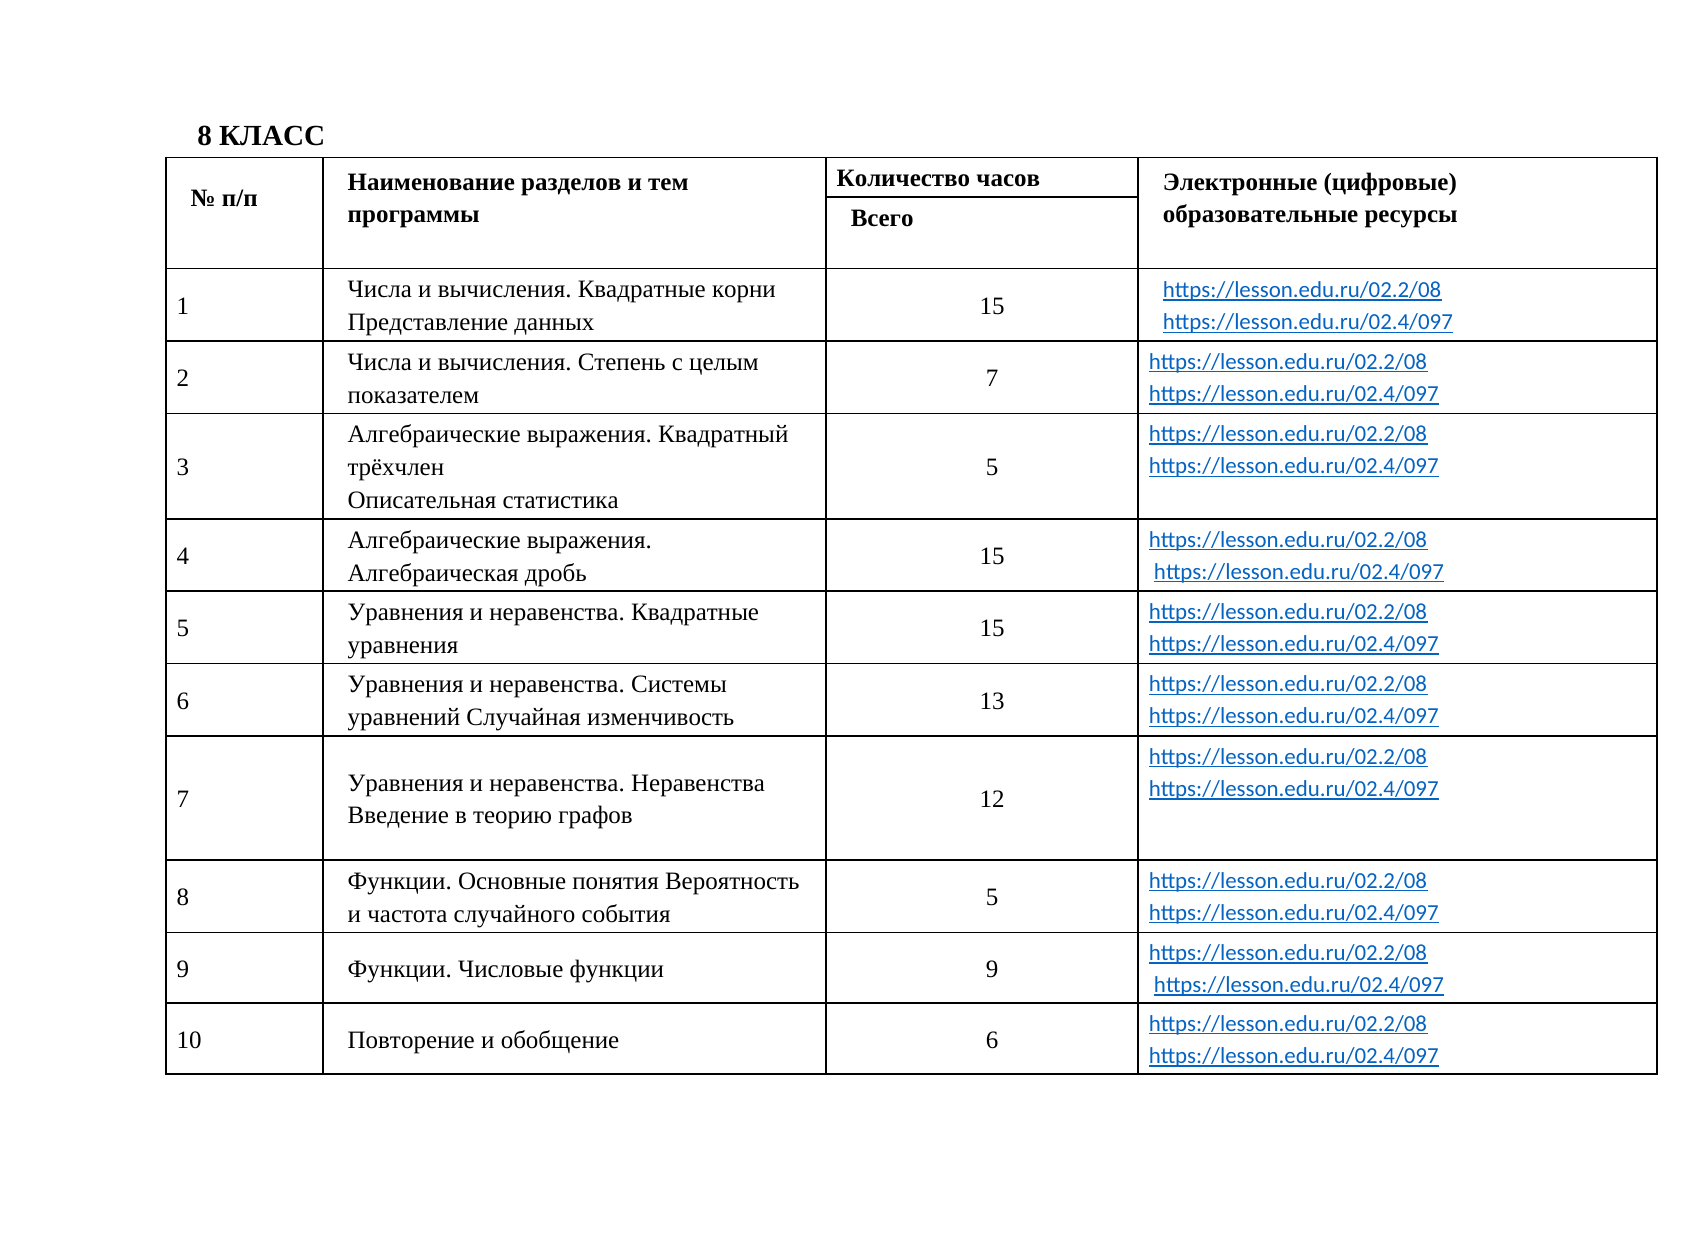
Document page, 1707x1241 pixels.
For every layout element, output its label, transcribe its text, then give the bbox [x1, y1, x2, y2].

table_cell 13 [827, 664, 1137, 735]
table_cell https://lesson.edu.ru/02.2/08 https://lesson.edu.ru/02.4/097 [1139, 933, 1656, 1002]
table_cell https://lesson.edu.ru/02.2/08 https://lesson.edu.ru/02.4/097 [1139, 861, 1656, 931]
table_cell https://lesson.edu.ru/02.2/08 https://lesson.edu.ru/02.4/097 [1139, 592, 1656, 663]
table_cell 4 [167, 520, 322, 590]
table_cell 10 [167, 1004, 322, 1073]
table_cell Уравнения и неравенства. Системы уравнений Случайная изменчивость [324, 664, 825, 735]
table_cell 15 [827, 269, 1137, 340]
table_cell Уравнения и неравенства. Квадратные уравнения [324, 592, 825, 663]
table_cell Повторение и обобщение [324, 1004, 825, 1073]
table_cell https://lesson.edu.ru/02.2/08 https://lesson.edu.ru/02.4/097 [1139, 414, 1656, 518]
table_cell Функции. Основные понятия Вероятность и частота случайного события [324, 861, 825, 931]
text 8 КЛАСС [190, 118, 1618, 152]
table_cell 1 [167, 269, 322, 340]
table_cell 12 [827, 737, 1137, 859]
table_header Электронные (цифровые) образовательные ресурсы [1139, 158, 1656, 268]
table_cell Всего [827, 198, 1137, 268]
table_cell Уравнения и неравенства. Неравенства Введение в теорию графов [324, 737, 825, 859]
table_cell https://lesson.edu.ru/02.2/08 https://lesson.edu.ru/02.4/097 [1139, 1004, 1656, 1073]
table_cell 8 [167, 861, 322, 931]
table_cell 5 [167, 592, 322, 663]
table_cell 3 [167, 414, 322, 518]
table_cell 9 [167, 933, 322, 1002]
table_cell 5 [827, 861, 1137, 931]
table_header Количество часов [827, 158, 1137, 196]
table_cell 5 [827, 414, 1137, 518]
table_cell 7 [827, 342, 1137, 412]
table_cell 7 [167, 737, 322, 859]
table_cell 15 [827, 520, 1137, 590]
table_cell https://lesson.edu.ru/02.2/08 https://lesson.edu.ru/02.4/097 [1139, 737, 1656, 859]
table_cell Числа и вычисления. Степень с целым показателем [324, 342, 825, 412]
table_cell 6 [827, 1004, 1137, 1073]
table_header № п/п [167, 158, 322, 268]
table_cell https://lesson.edu.ru/02.2/08 https://lesson.edu.ru/02.4/097 [1139, 520, 1656, 590]
table_cell 6 [167, 664, 322, 735]
table_cell https://lesson.edu.ru/02.2/08 https://lesson.edu.ru/02.4/097 [1139, 664, 1656, 735]
table_cell Алгебраические выражения. Квадратный трёхчлен Описательная статистика [324, 414, 825, 518]
table_cell Числа и вычисления. Квадратные корни Представление данных [324, 269, 825, 340]
table_cell 9 [827, 933, 1137, 1002]
table_cell Алгебраические выражения. Алгебраическая дробь [324, 520, 825, 590]
table_cell https://lesson.edu.ru/02.2/08 https://lesson.edu.ru/02.4/097 [1139, 269, 1656, 340]
table_header Наименование разделов и тем программы [324, 158, 825, 268]
table_cell https://lesson.edu.ru/02.2/08 https://lesson.edu.ru/02.4/097 [1139, 342, 1656, 412]
table_cell Функции. Числовые функции [324, 933, 825, 1002]
table_cell 15 [827, 592, 1137, 663]
table_cell 2 [167, 342, 322, 412]
